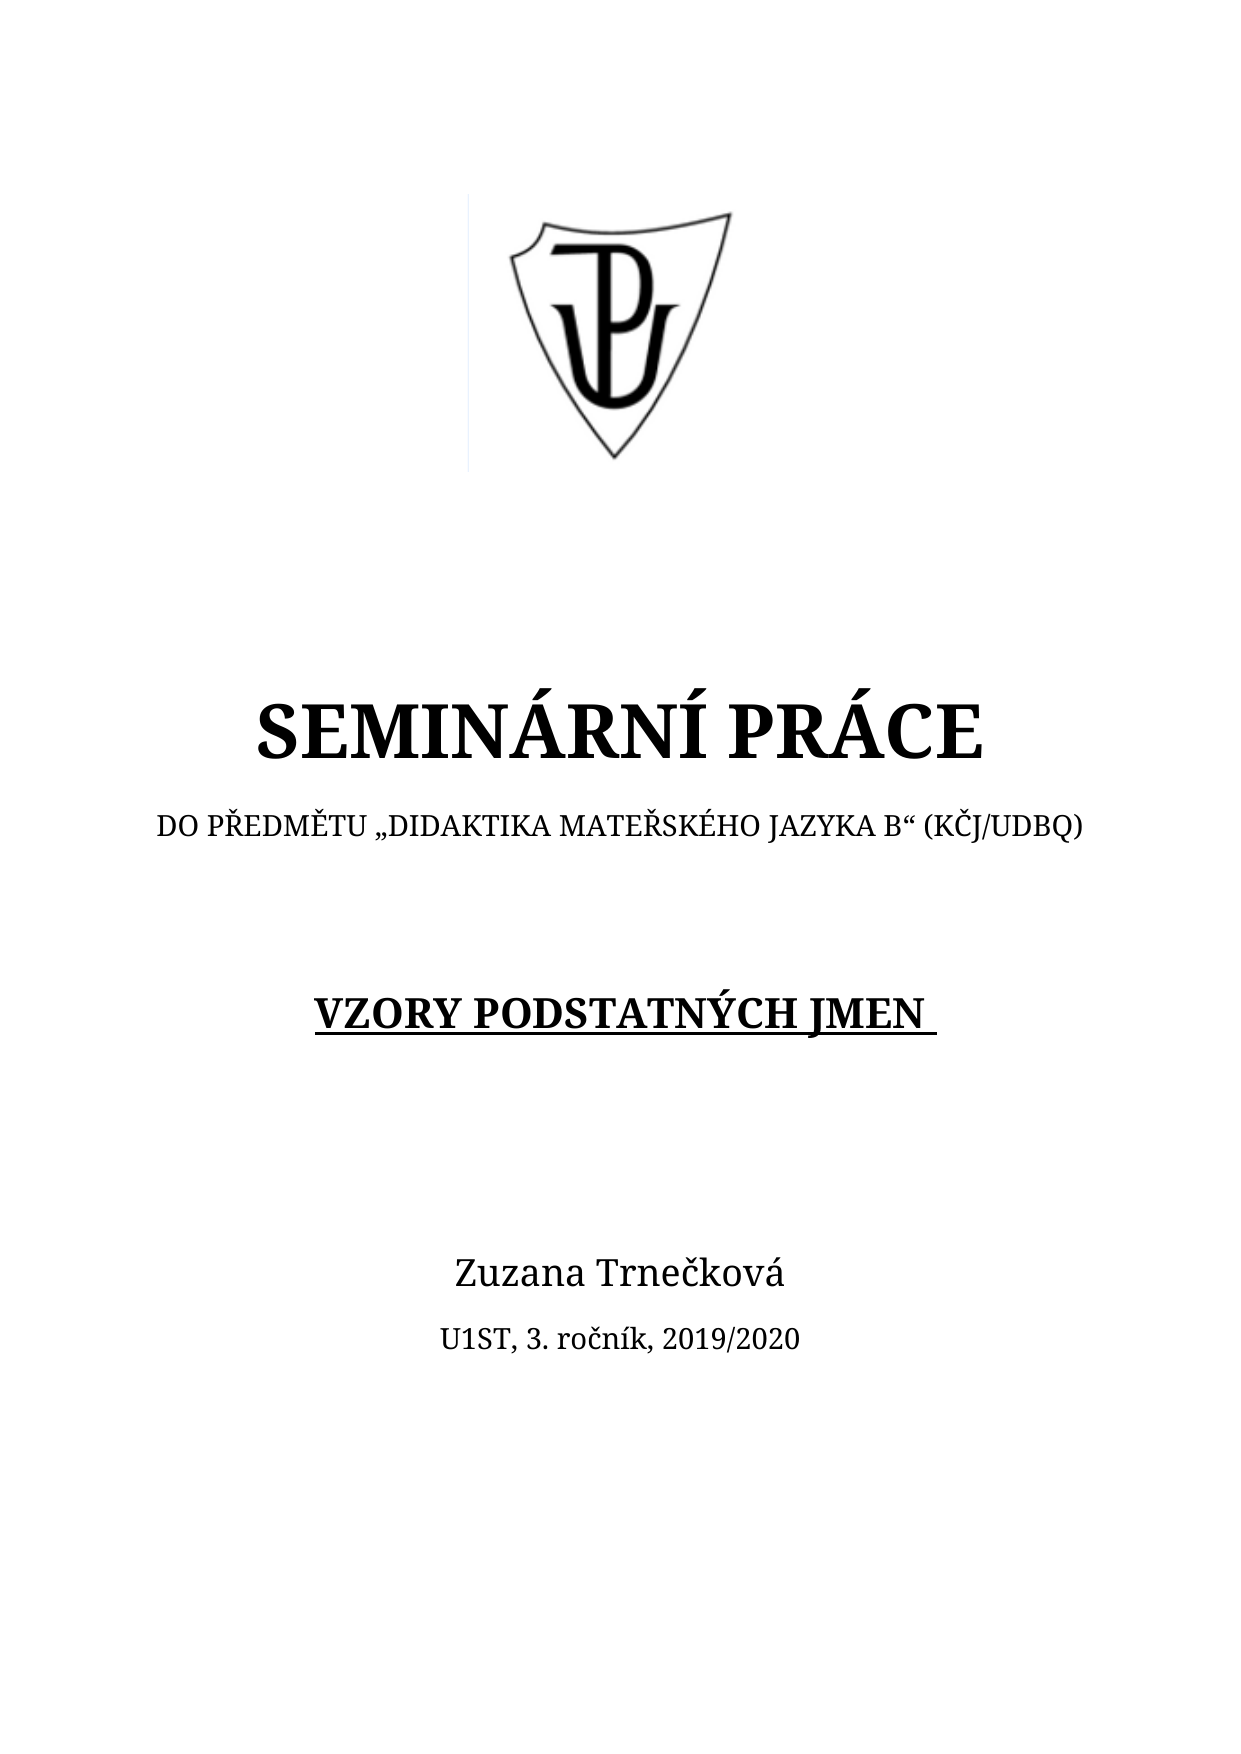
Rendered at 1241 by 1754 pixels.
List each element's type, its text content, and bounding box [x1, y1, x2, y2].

text U1ST, 3. ročník, 2019/2020 [148, 1318, 1093, 1358]
picture [467, 194, 773, 472]
text SEMINÁRNÍ PRÁCE [148, 678, 1093, 781]
text DO PŘEDMĚTU „DIDAKTIKA MATEŘSKÉHO JAZYKA B“ (KČJ/UDBQ) [148, 805, 1093, 845]
text VZORY PODSTATNÝCH JMEN [148, 984, 1093, 1041]
text Zuzana Trnečková [148, 1246, 1093, 1297]
